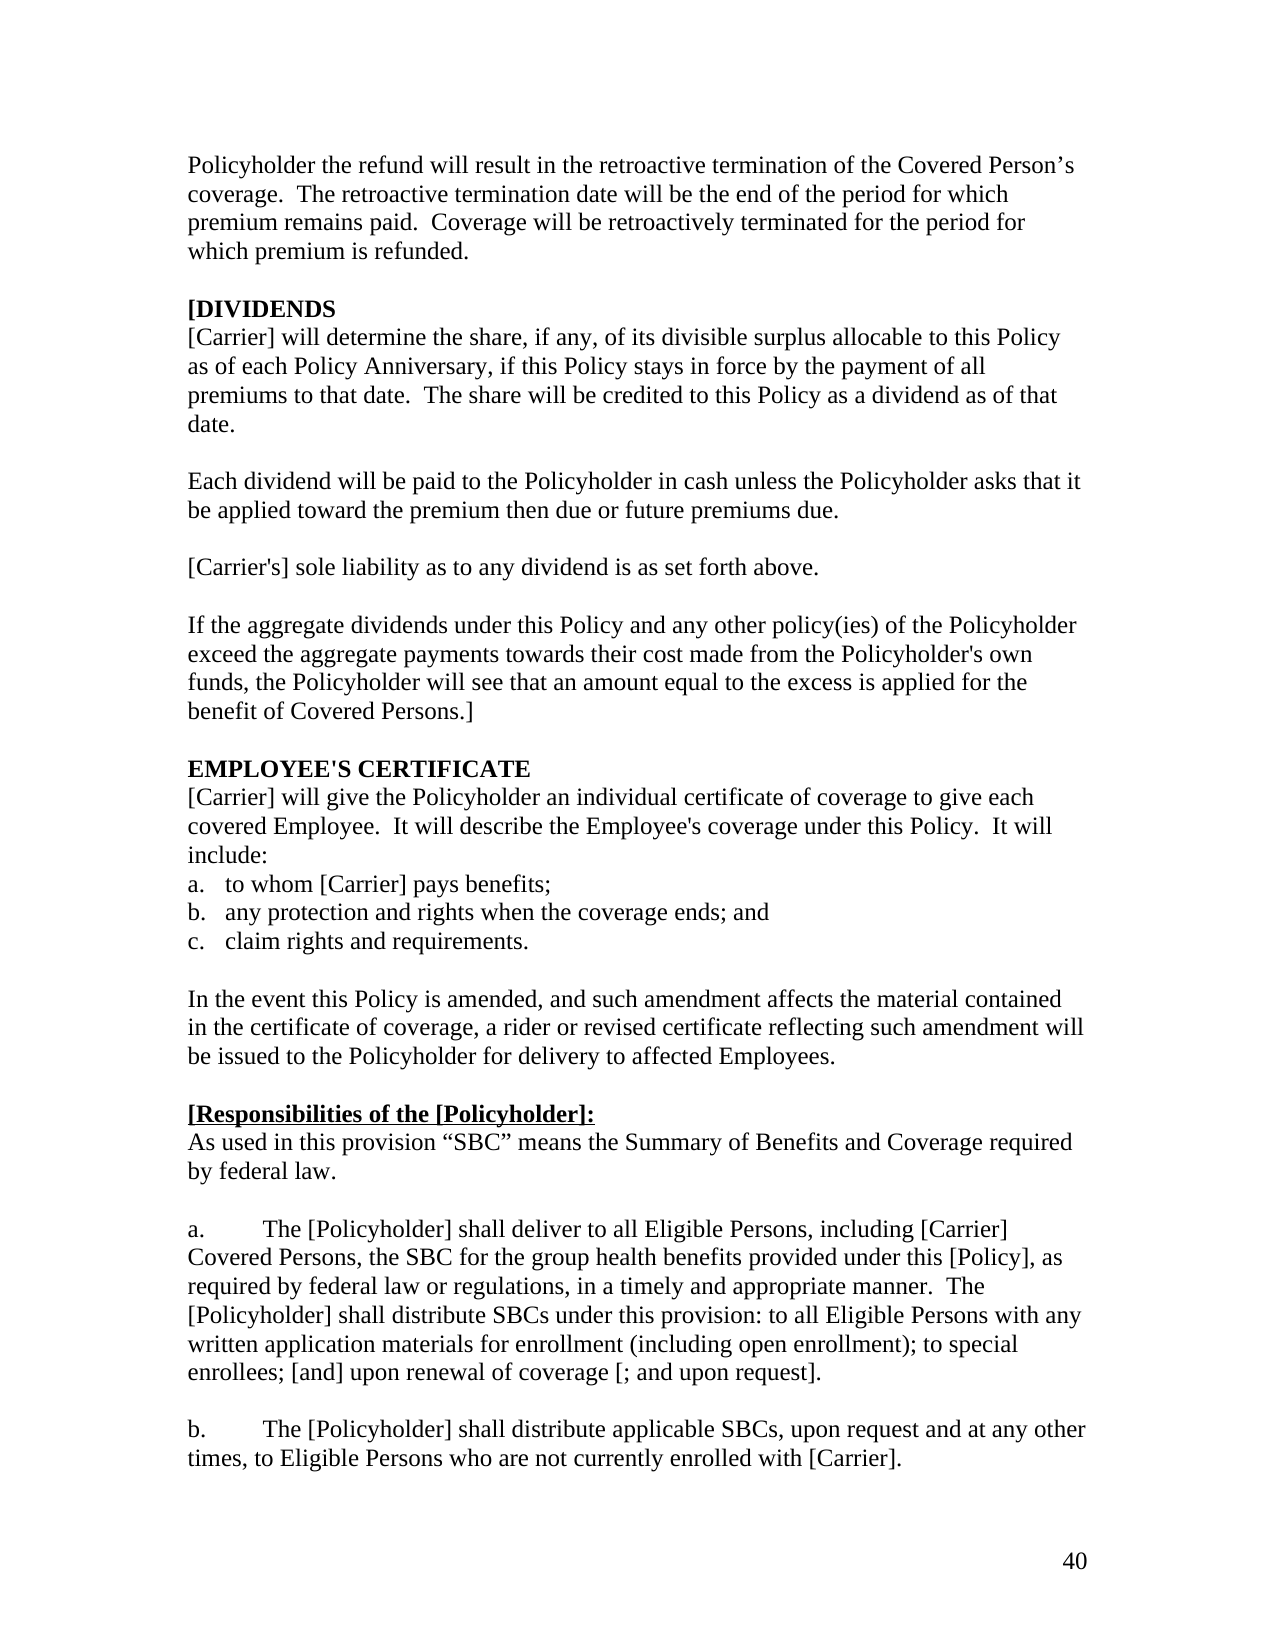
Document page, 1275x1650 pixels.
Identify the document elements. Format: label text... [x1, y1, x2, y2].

text Each dividend will be paid to the Policyholder in cash unless the Policyholder asks that it be applied toward the premium then due or future premiums due. [187, 466, 1087, 524]
text In the event this Policy is amended, and such amendment affects the material contained in the certificate of coverage, a rider or revised certificate reflecting such amendment will be issued to the Policyholder for delivery to affected Employees. [187, 984, 1087, 1070]
text [Carrier's] sole liability as to any dividend is as set forth above. [187, 552, 1087, 581]
text a. The [Policyholder] shall deliver to all Eligible Persons, including [Carrier] Covered Persons, the SBC for the group health benefits provided under this [Policy], as required by federal law or regulations, in a timely and appropriate manner. The [Policyholder] shall distribute SBCs under this provision: to all Eligible Persons with any written application materials for enrollment (including open enrollment); to special enrollees; [and] upon renewal of coverage [; and upon request]. [187, 1214, 1087, 1414]
list to whom [Carrier] pays benefits; [187, 869, 1087, 897]
list claim rights and requirements. [187, 926, 1087, 955]
text [Carrier] will give the Policyholder an individual certificate of coverage to give each covered Employee. It will describe the Employee's coverage under this Policy. It will include: [187, 782, 1087, 869]
text [Carrier] will determine the share, if any, of its divisible surplus allocable to this Policy as of each Policy Anniversary, if this Policy stays in force by the payment of all premiums to that date. The share will be credited to this Policy as a dividend as of that date. [187, 322, 1087, 437]
text If the aggregate dividends under this Policy and any other policy(ies) of the Policyholder exceed the aggregate payments towards their cost made from the Policyholder's own funds, the Policyholder will see that an amount equal to the excess is applied for the benefit of Covered Persons.] [187, 610, 1087, 725]
list any protection and rights when the coverage ends; and [187, 897, 1087, 926]
text [DIVIDENDS [187, 294, 1087, 322]
text EMPLOYEE'S CERTIFICATE [187, 754, 1087, 782]
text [187, 150, 1087, 265]
text b. The [Policyholder] shall distribute applicable SBCs, upon request and at any other times, to Eligible Persons who are not currently enrolled with [Carrier]. [187, 1414, 1087, 1472]
text [Responsibilities of the [Policyholder]: As used in this provision “SBC” means the Summary of Benefits and Coverage required by federal law. [187, 1099, 1087, 1185]
